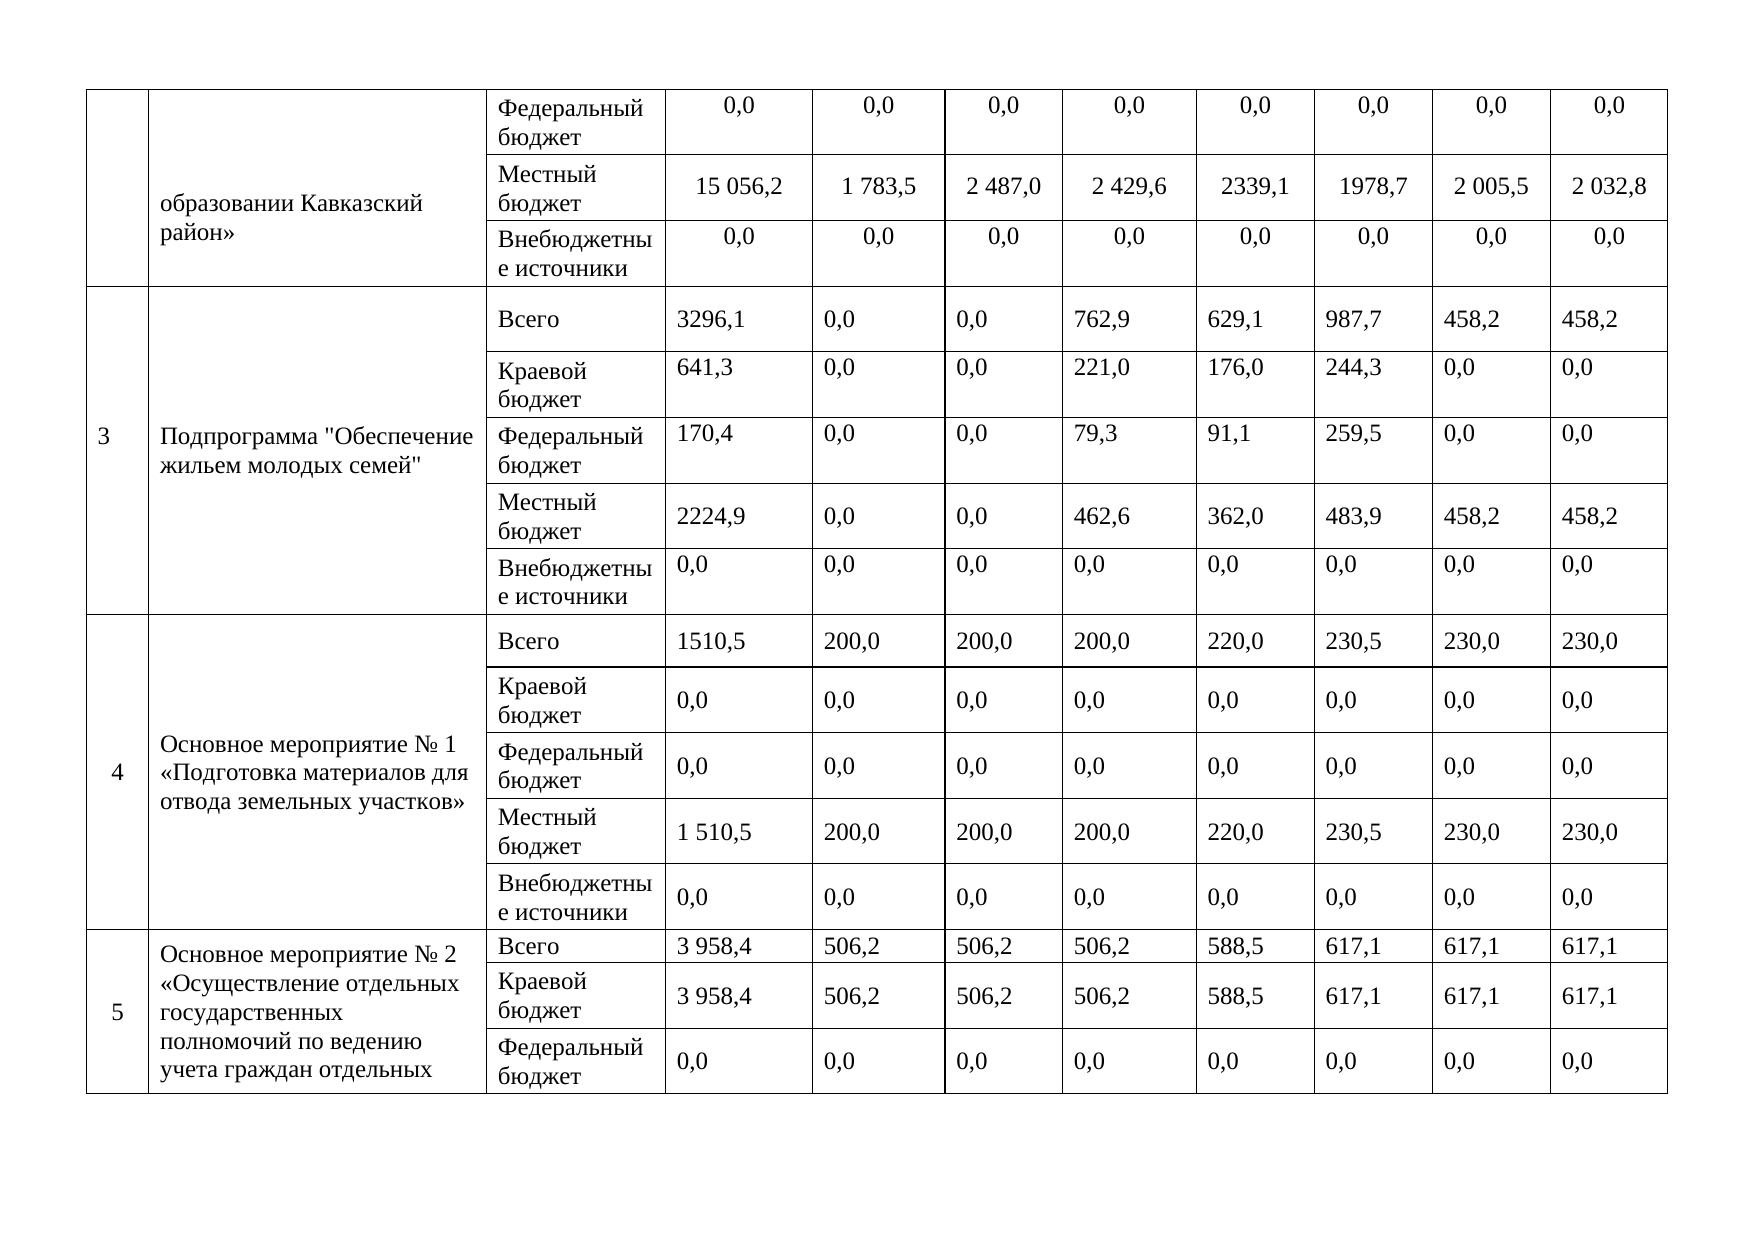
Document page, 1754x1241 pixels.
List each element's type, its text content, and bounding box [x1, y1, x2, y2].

table_cell Местный бюджет [487, 799, 665, 863]
table_cell 588,5 [1197, 963, 1314, 1027]
table_cell 0,0 [1063, 668, 1196, 732]
table_cell 0,0 [1551, 90, 1667, 154]
table_cell 0,0 [666, 733, 812, 798]
table_cell 0,0 [1551, 221, 1667, 286]
table_cell 230,0 [1551, 799, 1667, 863]
table_cell Всего [487, 930, 665, 962]
table_cell 1978,7 [1315, 155, 1432, 220]
table_cell 200,0 [813, 615, 944, 666]
table_cell Основное мероприятие № 2 «Осуществление отдельных государственных полномочий по ведению учета граждан отдельных категорий в качестве нуждающихся в жилых помещениях» [149, 930, 486, 1093]
table_cell Федеральный бюджет [487, 418, 665, 482]
table_cell Внебюджетные источники [487, 221, 665, 286]
table_cell 0,0 [813, 484, 944, 548]
table_cell 0,0 [946, 90, 1062, 154]
table_cell 0,0 [1197, 733, 1314, 798]
table_cell 200,0 [1063, 799, 1196, 863]
table_cell 987,7 [1315, 287, 1432, 351]
table_cell 2339,1 [1197, 155, 1314, 220]
table_cell 0,0 [813, 418, 944, 482]
table_cell 617,1 [1315, 930, 1432, 962]
table_cell 1 783,5 [813, 155, 944, 220]
table_cell Федеральный бюджет [487, 90, 665, 154]
table_cell Краевой бюджет [487, 668, 665, 732]
table_cell 0,0 [1315, 221, 1432, 286]
table_cell Основное мероприятие № 1 «Подготовка материалов для отвода земельных участков» [149, 615, 486, 929]
table_cell 200,0 [946, 799, 1062, 863]
table_cell 230,5 [1315, 799, 1432, 863]
table_cell 0,0 [946, 549, 1062, 614]
table_cell Подпрограмма "Обеспечение жильем молодых семей" [149, 287, 486, 614]
table_cell 200,0 [1063, 615, 1196, 666]
table_cell 0,0 [946, 733, 1062, 798]
table_cell 0,0 [813, 221, 944, 286]
table_cell 0,0 [946, 484, 1062, 548]
table_cell Федеральный бюджет [487, 1029, 665, 1093]
table_cell 506,2 [813, 930, 944, 962]
table_cell 458,2 [1551, 287, 1667, 351]
table_cell 0,0 [1315, 864, 1432, 929]
table_cell 0,0 [813, 864, 944, 929]
table_cell 762,9 [1063, 287, 1196, 351]
table_cell 1 510,5 [666, 799, 812, 863]
table_cell 259,5 [1315, 418, 1432, 482]
table_cell 506,2 [1063, 963, 1196, 1027]
table_cell 0,0 [946, 418, 1062, 482]
table_cell 0,0 [946, 864, 1062, 929]
table_cell 0,0 [1197, 864, 1314, 929]
table_cell 458,2 [1433, 287, 1550, 351]
table_cell 230,5 [1315, 615, 1432, 666]
table_cell 506,2 [946, 930, 1062, 962]
table_cell 0,0 [813, 352, 944, 417]
table_cell 220,0 [1197, 799, 1314, 863]
table_cell 0,0 [1063, 864, 1196, 929]
table_cell 0,0 [1551, 864, 1667, 929]
table_cell 0,0 [1063, 221, 1196, 286]
table_cell 3 [87, 287, 148, 614]
table_cell 0,0 [666, 90, 812, 154]
table_cell 362,0 [1197, 484, 1314, 548]
table_cell 220,0 [1197, 615, 1314, 666]
table_cell 0,0 [813, 1029, 944, 1093]
table_cell 506,2 [813, 963, 944, 1027]
table_cell 3 958,4 [666, 963, 812, 1027]
table_cell Местный бюджет [487, 484, 665, 548]
table_cell 0,0 [813, 668, 944, 732]
table_cell 0,0 [813, 287, 944, 351]
table_cell 230,0 [1433, 615, 1550, 666]
table_cell 0,0 [1315, 668, 1432, 732]
table_cell 588,5 [1197, 930, 1314, 962]
table_cell 0,0 [1433, 90, 1550, 154]
table_cell 2 429,6 [1063, 155, 1196, 220]
table_cell 0,0 [1063, 1029, 1196, 1093]
table_cell 5 [87, 930, 148, 1093]
table_cell 0,0 [1551, 668, 1667, 732]
table_cell 0,0 [1197, 1029, 1314, 1093]
table_cell 0,0 [1433, 221, 1550, 286]
table_cell 0,0 [813, 90, 944, 154]
table_cell Внебюджетные источники [487, 549, 665, 614]
table_cell 0,0 [1315, 549, 1432, 614]
table_cell 230,0 [1433, 799, 1550, 863]
table_cell 200,0 [946, 615, 1062, 666]
table_cell 0,0 [666, 221, 812, 286]
table_cell 0,0 [1433, 418, 1550, 482]
table_cell 0,0 [1315, 1029, 1432, 1093]
table_cell 0,0 [666, 1029, 812, 1093]
table_cell 458,2 [1433, 484, 1550, 548]
table_cell Всего [487, 287, 665, 351]
table_cell 0,0 [1315, 733, 1432, 798]
table_cell 617,1 [1433, 963, 1550, 1027]
table_cell 617,1 [1551, 963, 1667, 1027]
table_cell 0,0 [1197, 549, 1314, 614]
table_cell 0,0 [946, 1029, 1062, 1093]
table_cell 2 005,5 [1433, 155, 1550, 220]
table_cell 0,0 [1433, 549, 1550, 614]
table_cell 0,0 [813, 733, 944, 798]
table_cell 506,2 [1063, 930, 1196, 962]
table_cell 0,0 [1433, 864, 1550, 929]
table_cell 3296,1 [666, 287, 812, 351]
table_cell 0,0 [1551, 352, 1667, 417]
table_cell Федеральный бюджет [487, 733, 665, 798]
table_cell 0,0 [1551, 1029, 1667, 1093]
table_cell 0,0 [1433, 352, 1550, 417]
table_cell 0,0 [1551, 733, 1667, 798]
table_cell Краевой бюджет [487, 963, 665, 1027]
table_cell 629,1 [1197, 287, 1314, 351]
table_cell 15 056,2 [666, 155, 812, 220]
table_cell 176,0 [1197, 352, 1314, 417]
table_cell 230,0 [1551, 615, 1667, 666]
table_cell 0,0 [1197, 221, 1314, 286]
table_cell Внебюджетные источники [487, 864, 665, 929]
table_cell 200,0 [813, 799, 944, 863]
table_cell 0,0 [813, 549, 944, 614]
table_cell 170,4 [666, 418, 812, 482]
table_cell 221,0 [1063, 352, 1196, 417]
table_cell 617,1 [1315, 963, 1432, 1027]
table_cell 617,1 [1551, 930, 1667, 962]
table_cell Всего [487, 615, 665, 666]
table_cell 0,0 [666, 668, 812, 732]
table_cell 462,6 [1063, 484, 1196, 548]
table_cell 0,0 [1433, 733, 1550, 798]
table_cell 0,0 [946, 221, 1062, 286]
table_cell 0,0 [1433, 1029, 1550, 1093]
table_cell 0,0 [1063, 549, 1196, 614]
table_cell 0,0 [1551, 418, 1667, 482]
table_cell 1510,5 [666, 615, 812, 666]
table_cell 0,0 [1063, 733, 1196, 798]
table_cell 0,0 [946, 352, 1062, 417]
table_cell 0,0 [1197, 90, 1314, 154]
table_cell 483,9 [1315, 484, 1432, 548]
table_cell 0,0 [946, 287, 1062, 351]
table_cell Краевой бюджет [487, 352, 665, 417]
table_cell 3 958,4 [666, 930, 812, 962]
table_cell 0,0 [1433, 668, 1550, 732]
table_cell 0,0 [1197, 668, 1314, 732]
table_cell 458,2 [1551, 484, 1667, 548]
table_cell Местный бюджет [487, 155, 665, 220]
table_cell 617,1 [1433, 930, 1550, 962]
table_cell 2 032,8 [1551, 155, 1667, 220]
table_cell 0,0 [666, 549, 812, 614]
table_cell 79,3 [1063, 418, 1196, 482]
table_cell 91,1 [1197, 418, 1314, 482]
table_cell 0,0 [1063, 90, 1196, 154]
table_cell 2 487,0 [946, 155, 1062, 220]
table_cell 2224,9 [666, 484, 812, 548]
table_cell 0,0 [1315, 90, 1432, 154]
table_cell 4 [87, 615, 148, 929]
table_cell 641,3 [666, 352, 812, 417]
table_cell 0,0 [946, 668, 1062, 732]
table_cell 0,0 [1551, 549, 1667, 614]
table_cell 0,0 [666, 864, 812, 929]
table_cell 506,2 [946, 963, 1062, 1027]
table_cell 244,3 [1315, 352, 1432, 417]
